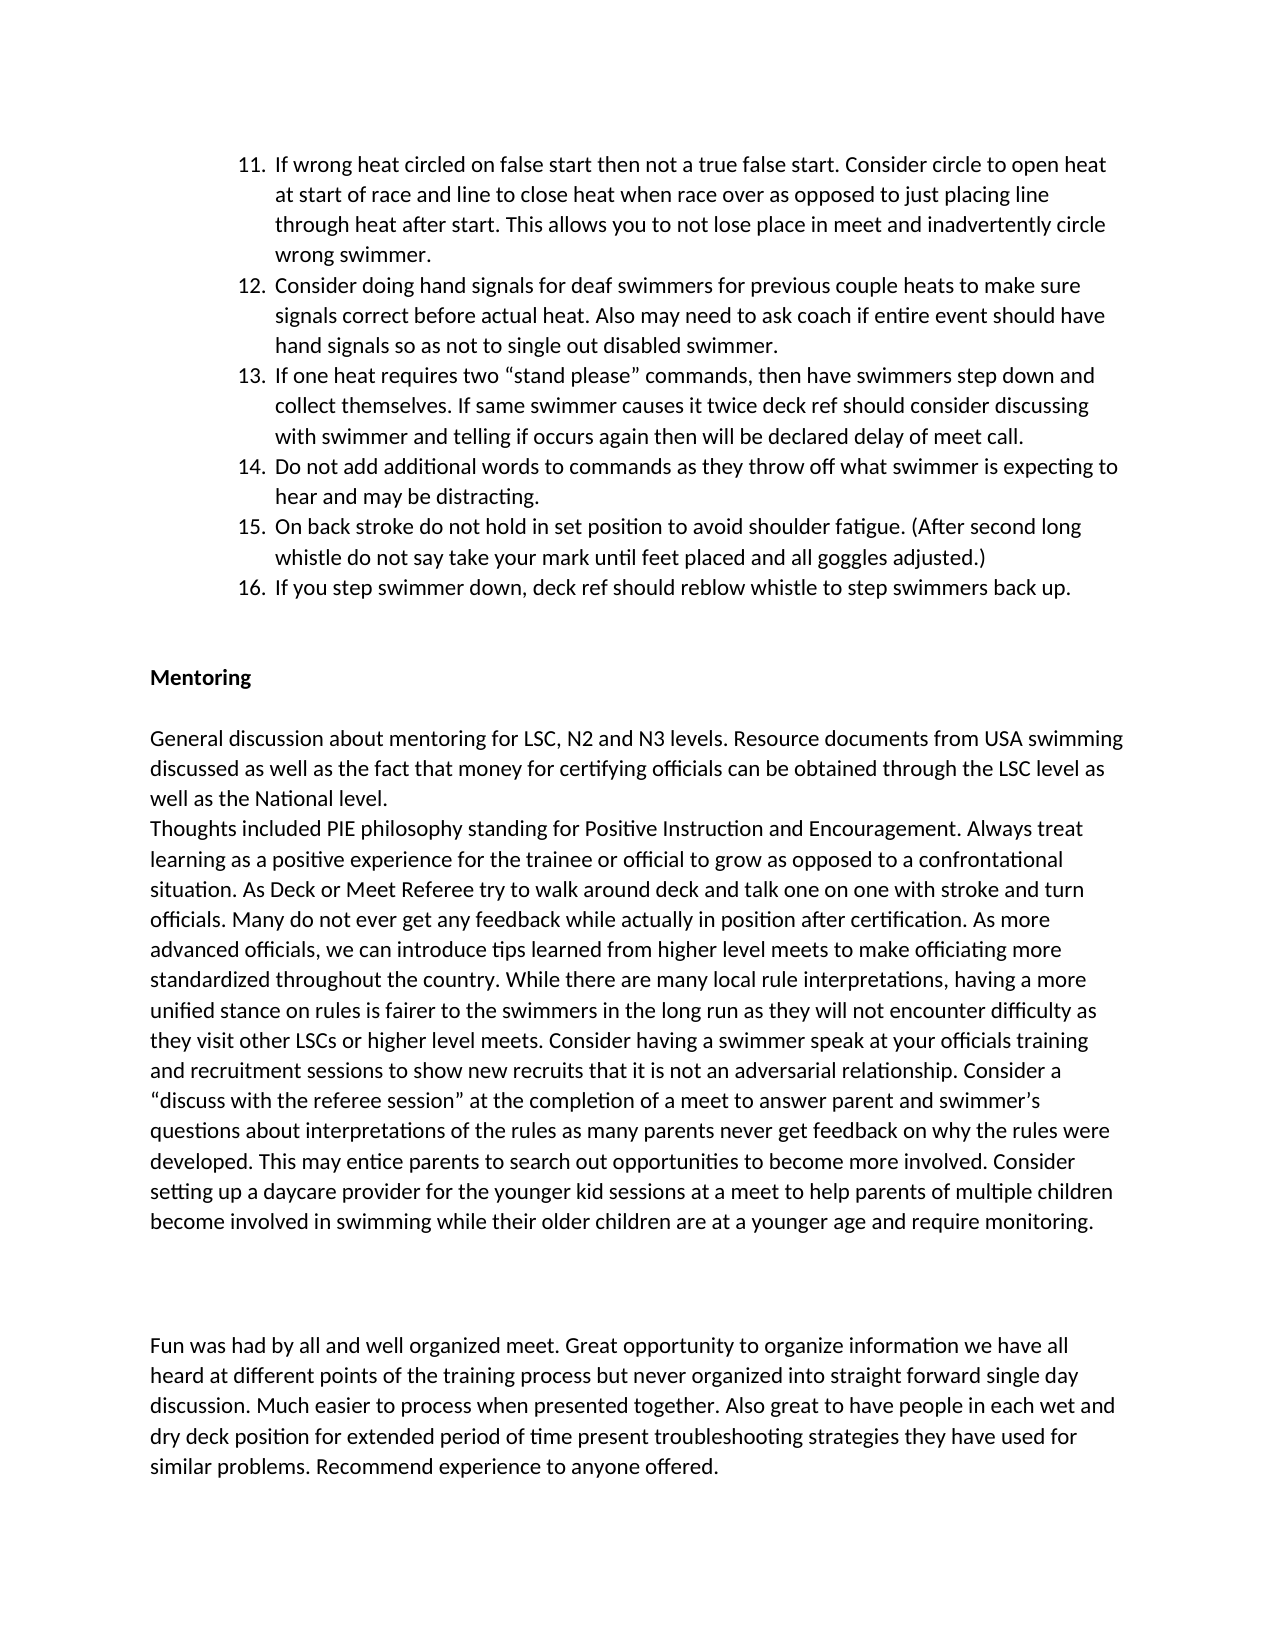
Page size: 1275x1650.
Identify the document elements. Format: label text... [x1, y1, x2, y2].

list On back stroke do not hold in set position to avoid shoulder fatigue. (After second long whistle do not say take your mark until feet placed and all goggles adjusted.) [237, 512, 1125, 571]
text Fun was had by all and well organized meet. Great opportunity to organize information we have all heard at different points of the training process but never organized into straight forward single day discussion. Much easier to process when presented together. Also great to have people in each wet and dry deck position for extended period of time present troubleshooting strategies they have used for similar problems. Recommend experience to anyone offered. [150, 1331, 1125, 1480]
list Thoughts included PIE philosophy standing for Positive Instruction and Encouragement. Always treat learning as a positive experience for the trainee or official to grow as opposed to a confrontational situation. As Deck or Meet Referee try to walk around deck and talk one on one with stroke and turn officials. Many do not ever get any feedback while actually in position after certification. As more advanced officials, we can introduce tips learned from higher level meets to make officiating more standardized throughout the country. While there are many local rule interpretations, having a more unified stance on rules is fairer to the swimmers in the long run as they will not encounter difficulty as they visit other LSCs or higher level meets. Consider having a swimmer speak at your officials training and recruitment sessions to show new recruits that it is not an adversarial relationship. Consider a “discuss with the referee session” at the completion of a meet to answer parent and swimmer’s questions about interpretations of the rules as many parents never get feedback on why the rules were developed. This may entice parents to search out opportunities to become more involved. Consider setting up a daycare provider for the younger kid sessions at a meet to help parents of multiple children become involved in swimming while their older children are at a younger age and require monitoring. [150, 814, 1125, 1235]
list General discussion about mentoring for LSC, N2 and N3 levels. Resource documents from USA swimming discussed as well as the fact that money for certifying officials can be obtained through the LSC level as well as the National level. [150, 724, 1125, 812]
list Mentoring [150, 663, 1125, 692]
list If one heat requires two “stand please” commands, then have swimmers step down and collect themselves. If same swimmer causes it twice deck ref should consider discussing with swimmer and telling if occurs again then will be declared delay of meet call. [237, 361, 1125, 450]
list Consider doing hand signals for deaf swimmers for previous couple heats to make sure signals correct before actual heat. Also may need to ask coach if entire event should have hand signals so as not to single out disabled swimmer. [237, 271, 1125, 359]
list Do not add additional words to commands as they throw off what swimmer is expecting to hear and may be distracting. [237, 452, 1125, 510]
list If you step swimmer down, deck ref should reblow whistle to step swimmers back up. [237, 573, 1125, 601]
list If wrong heat circled on false start then not a true false start. Consider circle to open heat at start of race and line to close heat when race over as opposed to just placing line through heat after start. This allows you to not lose place in meet and inadvertently circle wrong swimmer. [237, 150, 1125, 269]
